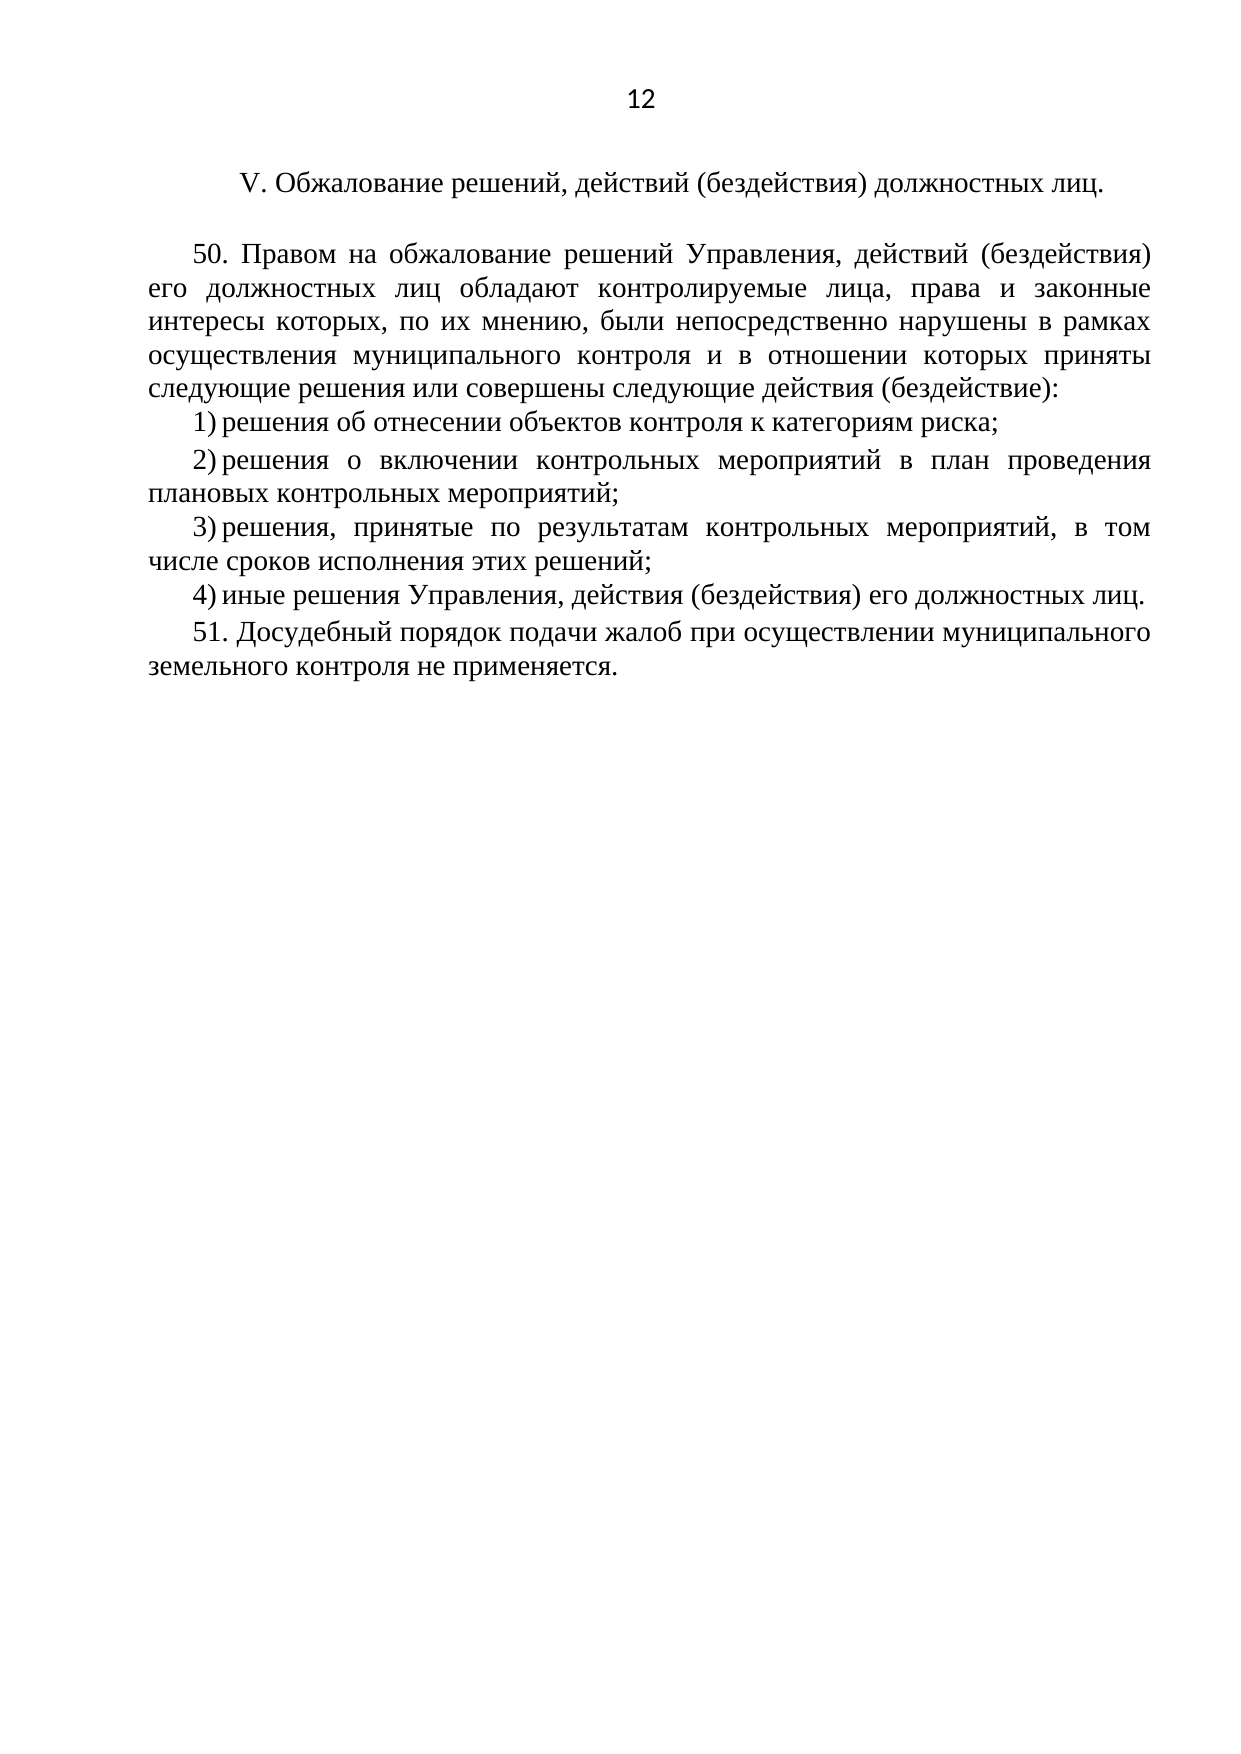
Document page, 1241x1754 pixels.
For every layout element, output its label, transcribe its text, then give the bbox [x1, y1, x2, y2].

list решения, принятые по результатам контрольных мероприятий, в том числе сроков исполнения этих решений; [148, 509, 1152, 576]
text 51. Досудебный порядок подачи жалоб при осуществлении муниципального земельного контроля не применяется. [148, 614, 1152, 681]
list иные решения Управления, действия (бездействия) его должностных лиц. [148, 577, 1152, 610]
text 50. Правом на обжалование решений Управления, действий (бездействия) его должностных лиц обладают контролируемые лица, права и законные интересы которых, по их мнению, были непосредственно нарушены в рамках осуществления муниципального контроля и в отношении которых приняты следующие решения или совершены следующие действия (бездействие): [148, 236, 1152, 404]
list решения об отнесении объектов контроля к категориям риска; [148, 404, 1152, 438]
text V. Обжалование решений, действий (бездействия) должностных лиц. [148, 165, 1152, 198]
list решения о включении контрольных мероприятий в план проведения плановых контрольных мероприятий; [148, 442, 1152, 509]
